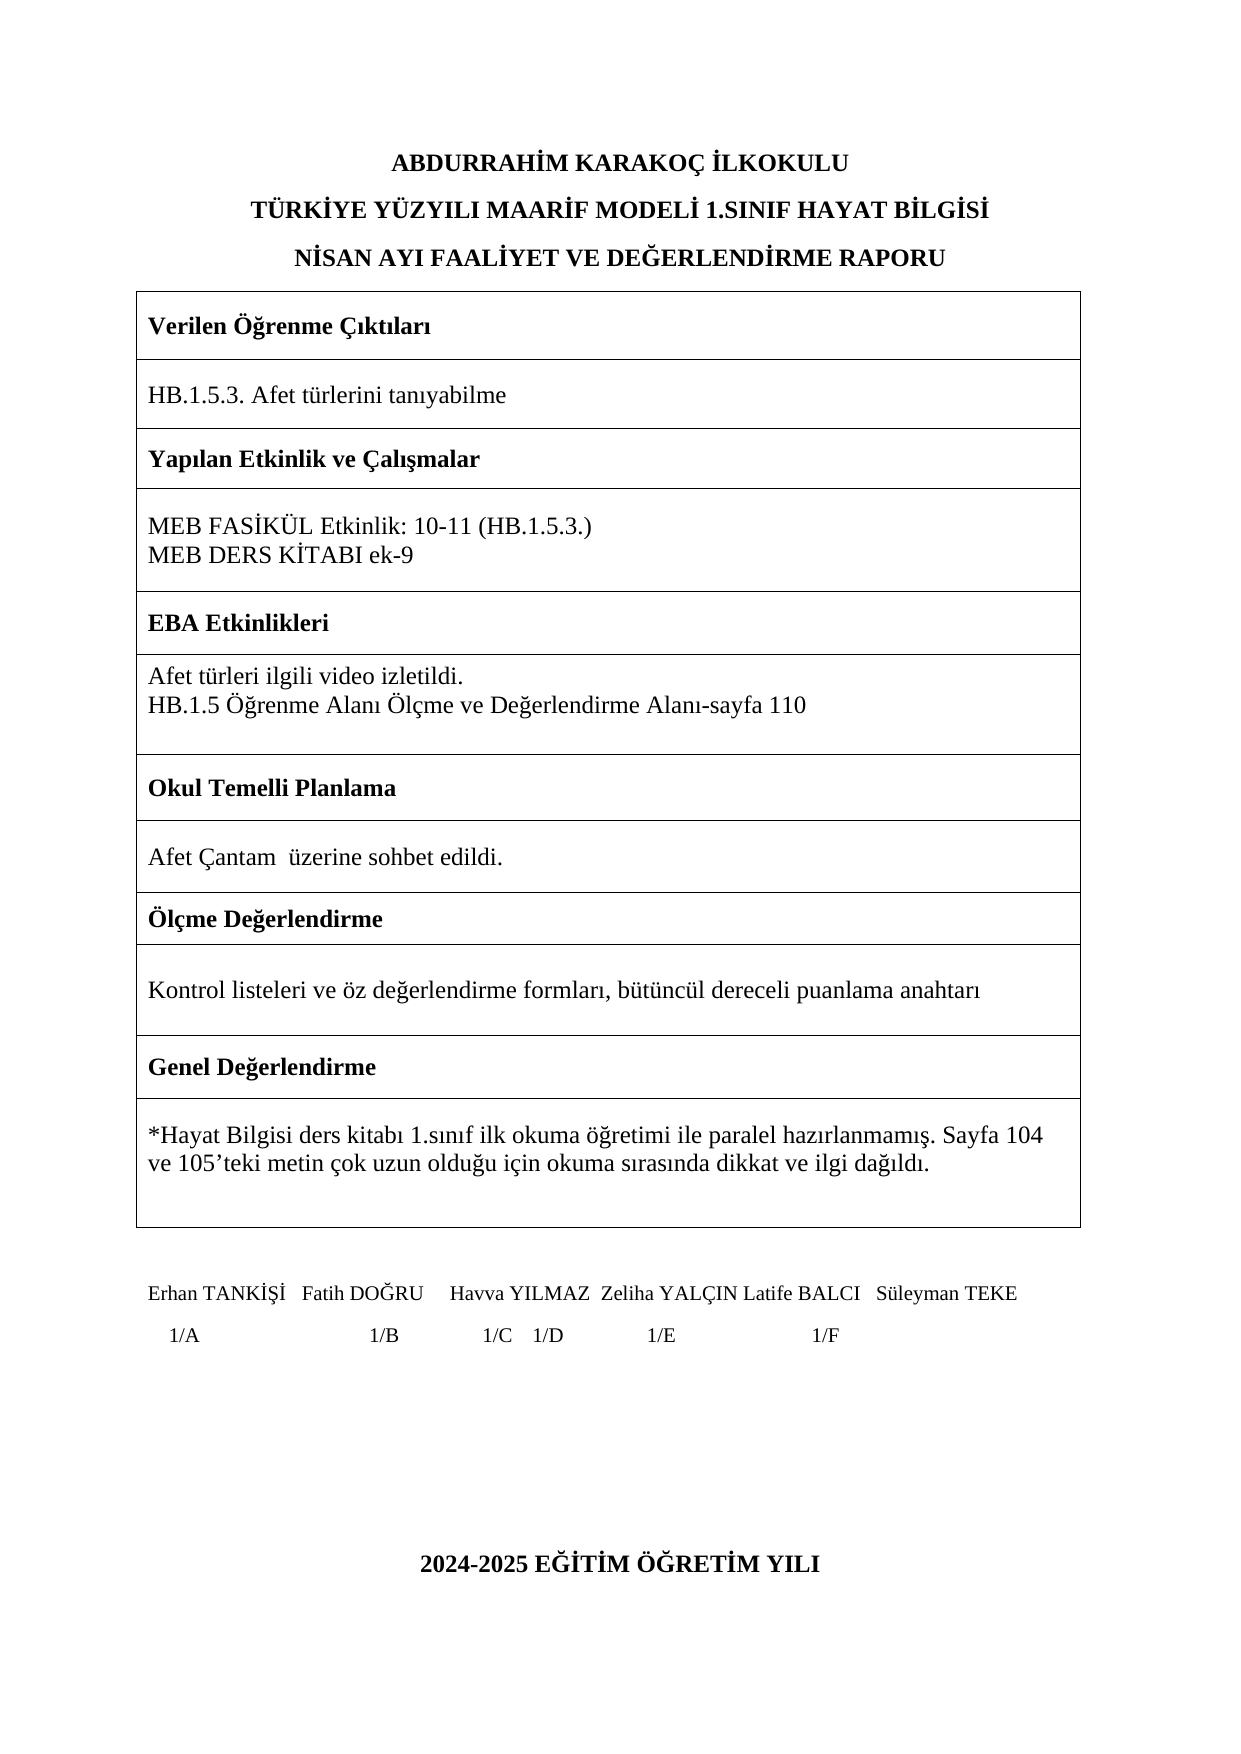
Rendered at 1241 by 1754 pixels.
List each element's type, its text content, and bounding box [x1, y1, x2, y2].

text 1/A 1/B 1/C 1/D 1/E 1/F [148, 1323, 1093, 1347]
table_cell Yapılan Etkinlik ve Çalışmalar [137, 429, 1080, 488]
table_cell EBA Etkinlikleri [137, 592, 1080, 653]
table_cell Ölçme Değerlendirme [137, 893, 1080, 943]
text TÜRKİYE YÜZYILI MAARİF MODELİ 1.SINIF HAYAT BİLGİSİ [148, 195, 1093, 224]
text Erhan TANKİŞİ Fatih DOĞRU Havva YILMAZ Zeliha YALÇIN Latife BALCI Süleyman TEKE [148, 1281, 1093, 1305]
text NİSAN AYI FAALİYET VE DEĞERLENDİRME RAPORU [148, 243, 1093, 272]
table_cell *Hayat Bilgisi ders kitabı 1.sınıf ilk okuma öğretimi ile paralel hazırlanmamış. Sayfa 104 ve 105’teki metin çok uzun olduğu için okuma sırasında dikkat ve ilgi dağıldı. [137, 1099, 1080, 1227]
table_cell Afet Çantam üzerine sohbet edildi. [137, 821, 1080, 892]
table_cell MEB FASİKÜL Etkinlik: 10-11 (HB.1.5.3.) MEB DERS KİTABI ek-9 [137, 489, 1080, 591]
table_header Verilen Öğrenme Çıktıları [137, 292, 1080, 359]
table_cell Okul Temelli Planlama [137, 755, 1080, 819]
text 2024-2025 EĞİTİM ÖĞRETİM YILI [148, 1549, 1093, 1578]
table_cell Kontrol listeleri ve öz değerlendirme formları, bütüncül dereceli puanlama anahtarı [137, 945, 1080, 1035]
table_cell Afet türleri ilgili video izletildi. HB.1.5 Öğrenme Alanı Ölçme ve Değerlendirme Alanı-sayfa 110 [137, 655, 1080, 754]
table_cell Genel Değerlendirme [137, 1036, 1080, 1098]
table_cell HB.1.5.3. Afet türlerini tanıyabilme [137, 360, 1080, 428]
text ABDURRAHİM KARAKOÇ İLKOKULU [148, 148, 1093, 176]
